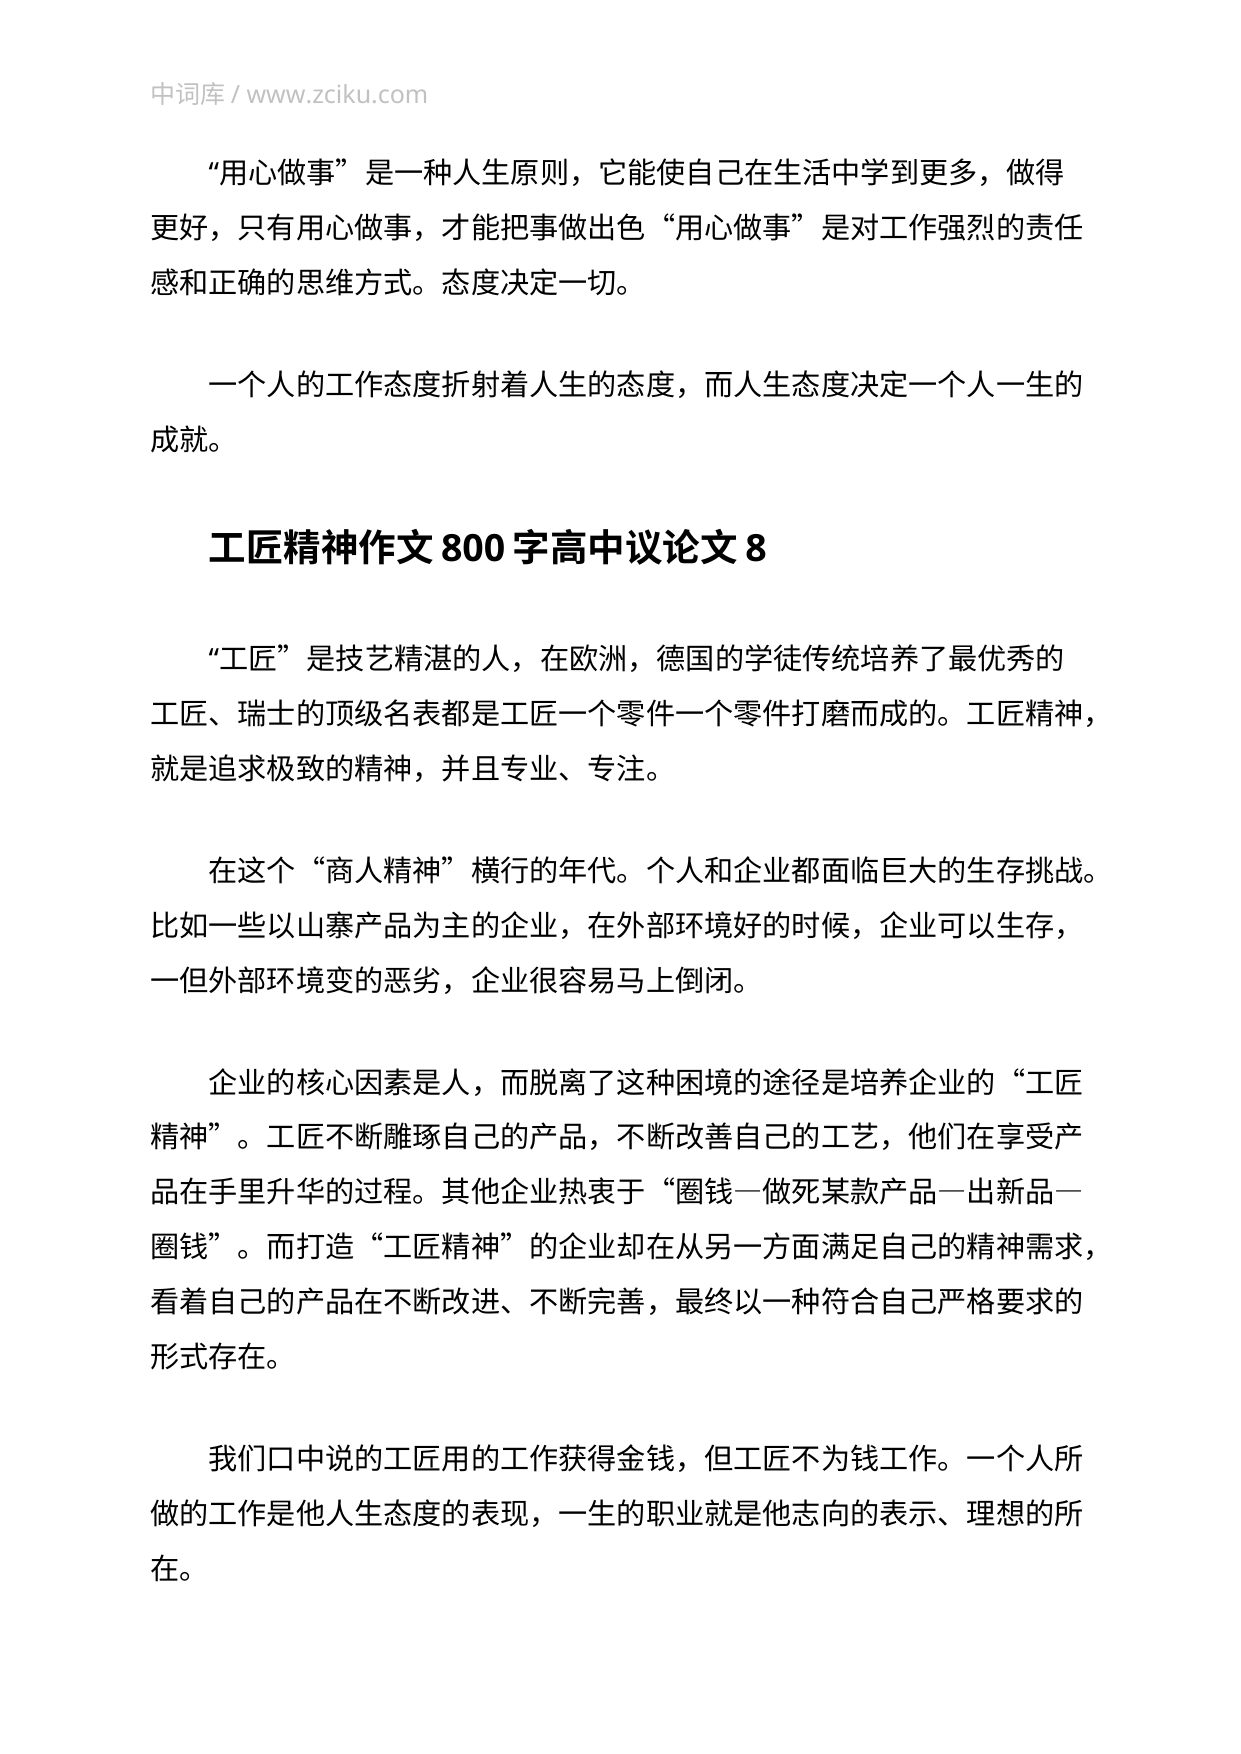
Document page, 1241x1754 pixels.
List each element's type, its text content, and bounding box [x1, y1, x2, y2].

text “工匠”是技艺精湛的人，在欧洲，德国的学徒传统培养了最优秀的工匠、瑞士的顶级名表都是工匠一个零件一个零件打磨而成的。工匠精神，就是追求极致的精神，并且专业、专注。 [150, 636, 1090, 788]
text 在这个“商人精神”横行的年代。个人和企业都面临巨大的生存挑战。比如一些以山寨产品为主的企业，在外部环境好的时候，企业可以生存，一但外部环境变的恶劣，企业很容易马上倒闭。 [150, 848, 1090, 1000]
text 企业的核心因素是人，而脱离了这种困境的途径是培养企业的“工匠精神”。工匠不断雕琢自己的产品，不断改善自己的工艺，他们在享受产品在手里升华的过程。其他企业热衷于“圈钱—做死某款产品—出新品—圈钱”。而打造“工匠精神”的企业却在从另一方面满足自己的精神需求，看着自己的产品在不断改进、不断完善，最终以一种符合自己严格要求的形式存在。 [150, 1059, 1090, 1376]
text “用心做事”是一种人生原则，它能使自己在生活中学到更多，做得更好，只有用心做事，才能把事做出色“用心做事”是对工作强烈的责任感和正确的思维方式。态度决定一切。 [150, 150, 1090, 302]
text 一个人的工作态度折射着人生的态度，而人生态度决定一个人一生的成就。 [150, 362, 1090, 459]
text 我们口中说的工匠用的工作获得金钱，但工匠不为钱工作。一个人所做的工作是他人生态度的表现，一生的职业就是他志向的表示、理想的所在。 [150, 1435, 1090, 1587]
text 工匠精神作文800字高中议论文8 [150, 518, 1090, 573]
